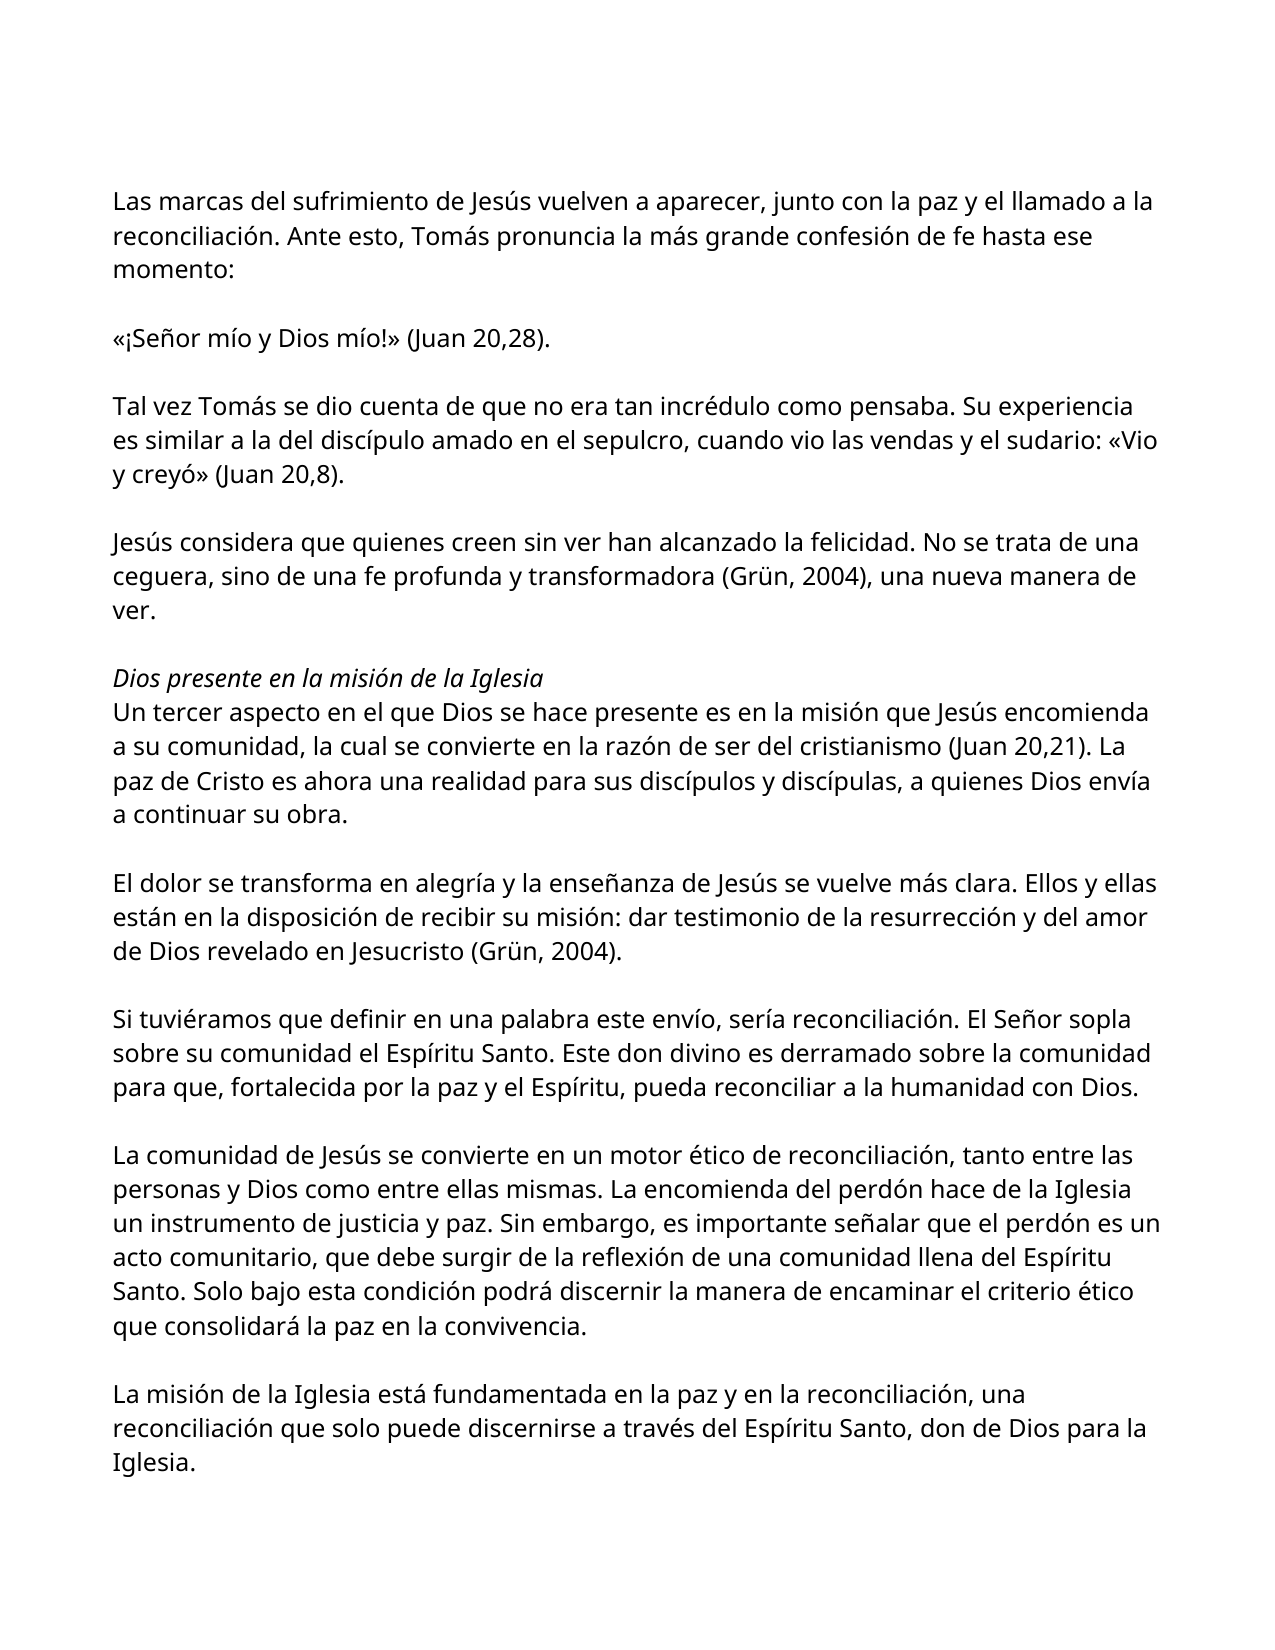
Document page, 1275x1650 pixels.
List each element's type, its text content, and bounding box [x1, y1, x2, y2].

text El dolor se transforma en alegría y la enseñanza de Jesús se vuelve más clara. Ellos y ellas están en la disposición de recibir su misión: dar testimonio de la resurrección y del amor de Dios revelado en Jesucristo (Grün, 2004). [112, 865, 1162, 967]
text Si tuviéramos que definir en una palabra este envío, sería reconciliación. El Señor sopla sobre su comunidad el Espíritu Santo. Este don divino es derramado sobre la comunidad para que, fortalecida por la paz y el Espíritu, pueda reconciliar a la humanidad con Dios. [112, 1002, 1162, 1104]
text Las marcas del sufrimiento de Jesús vuelven a aparecer, junto con la paz y el llamado a la reconciliación. Ante esto, Tomás pronuncia la más grande confesión de fe hasta ese momento: [112, 184, 1162, 286]
text Jesús considera que quienes creen sin ver han alcanzado la felicidad. No se trata de una ceguera, sino de una fe profunda y transformadora (Grün, 2004), una nueva manera de ver. [112, 525, 1162, 627]
text La misión de la Iglesia está fundamentada en la paz y en la reconciliación, una reconciliación que solo puede discernirse a través del Espíritu Santo, don de Dios para la Iglesia. [112, 1376, 1162, 1478]
text Dios presente en la misión de la Iglesia [112, 661, 1162, 695]
text «¡Señor mío y Dios mío!» (Juan 20,28). [112, 320, 1162, 354]
text Un tercer aspecto en el que Dios se hace presente es en la misión que Jesús encomienda a su comunidad, la cual se convierte en la razón de ser del cristianismo (Juan 20,21). La paz de Cristo es ahora una realidad para sus discípulos y discípulas, a quienes Dios envía a continuar su obra. [112, 695, 1162, 831]
text La comunidad de Jesús se convierte en un motor ético de reconciliación, tanto entre las personas y Dios como entre ellas mismas. La encomienda del perdón hace de la Iglesia un instrumento de justicia y paz. Sin embargo, es importante señalar que el perdón es un acto comunitario, que debe surgir de la reflexión de una comunidad llena del Espíritu Santo. Solo bajo esta condición podrá discernir la manera de encaminar el criterio ético que consolidará la paz en la convivencia. [112, 1138, 1162, 1342]
text Tal vez Tomás se dio cuenta de que no era tan incrédulo como pensaba. Su experiencia es similar a la del discípulo amado en el sepulcro, cuando vio las vendas y el sudario: «Vio y creyó» (Juan 20,8). [112, 388, 1162, 491]
